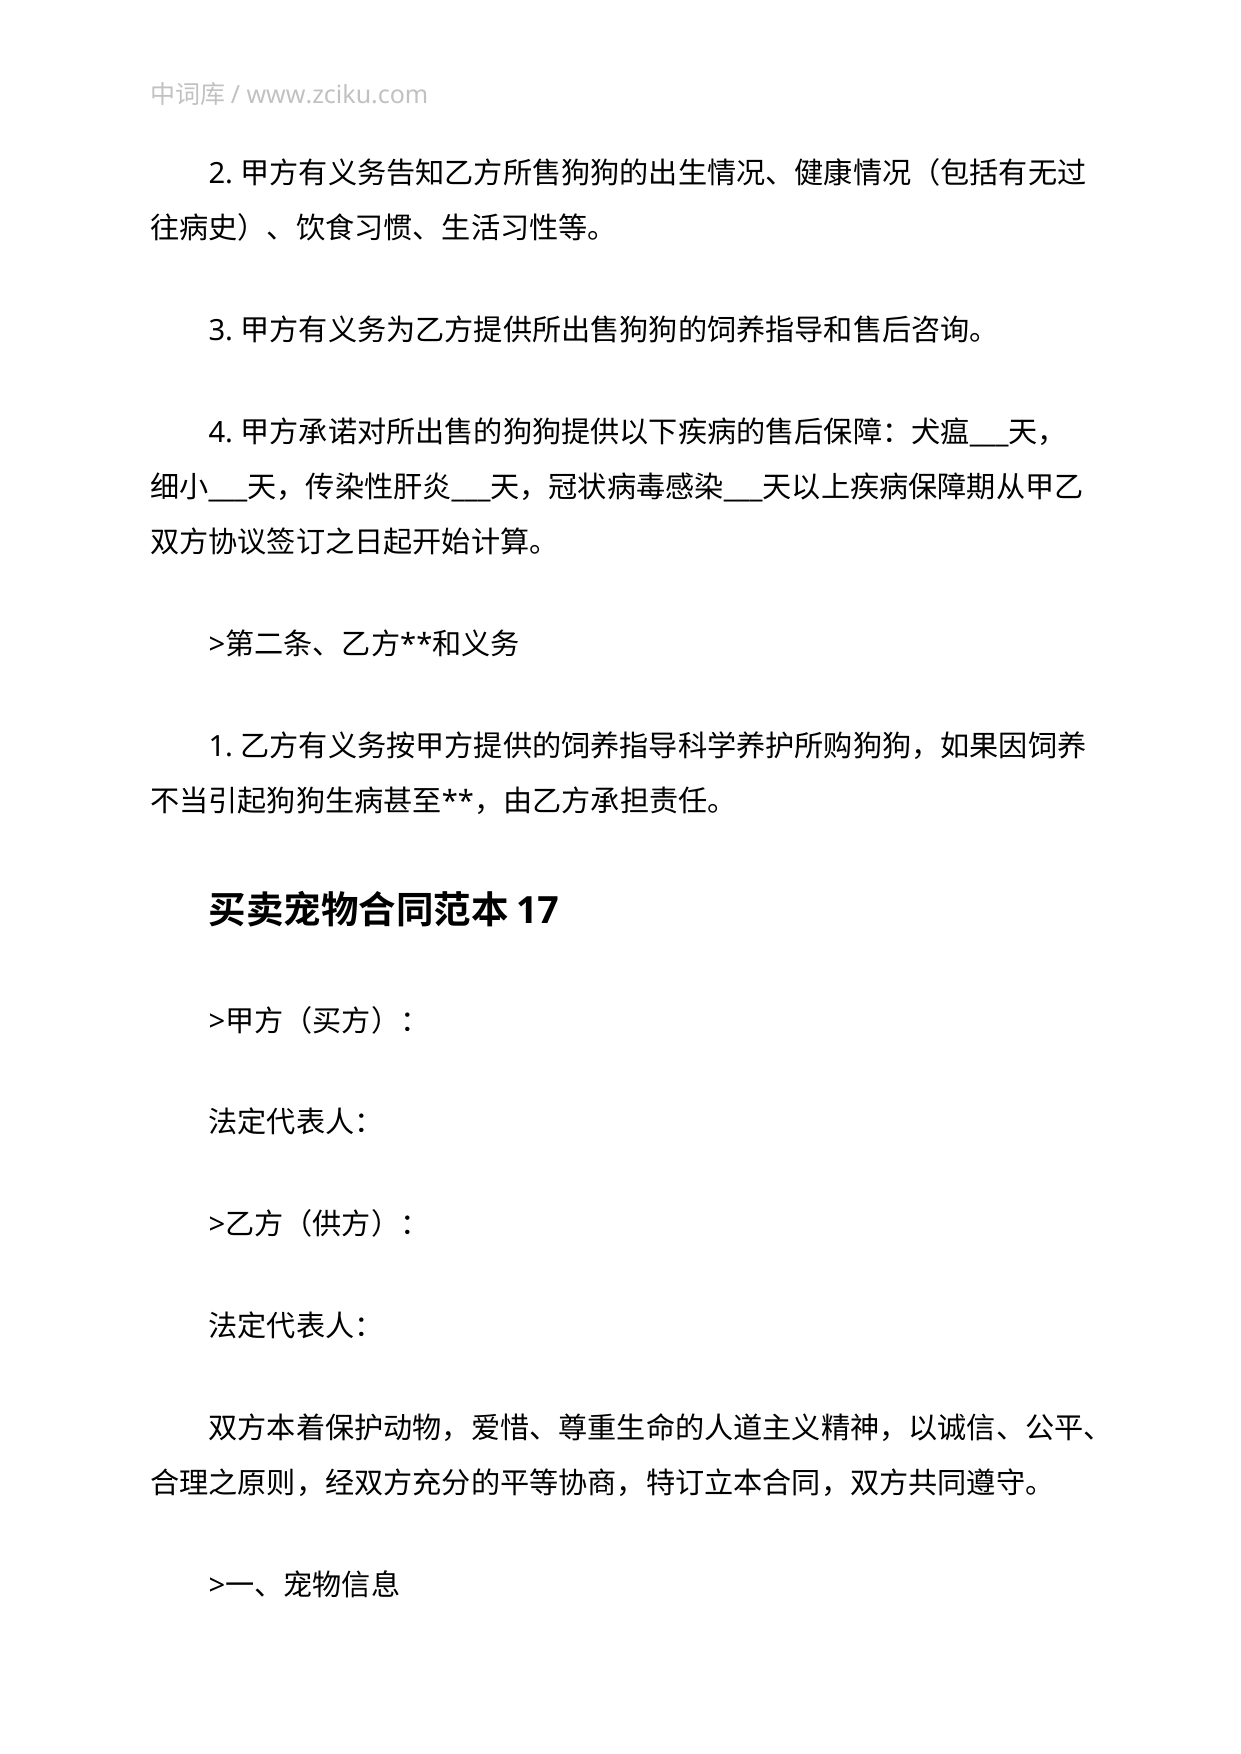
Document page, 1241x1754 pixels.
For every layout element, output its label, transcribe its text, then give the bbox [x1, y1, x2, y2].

text >一、宠物信息 [150, 1561, 1090, 1604]
text 4. 甲方承诺对所出售的狗狗提供以下疾病的售后保障：犬瘟___天，细小___天，传染性肝炎___天，冠状病毒感染___天以上疾病保障期从甲乙双方协议签订之日起开始计算。 [150, 409, 1090, 561]
text 法定代表人： [150, 1099, 1090, 1141]
text 2. 甲方有义务告知乙方所售狗狗的出生情况、健康情况（包括有无过往病史）、饮食习惯、生活习性等。 [150, 150, 1090, 247]
text >第二条、乙方**和义务 [150, 621, 1090, 663]
text 法定代表人： [150, 1303, 1090, 1345]
text >甲方（买方）： [150, 997, 1090, 1039]
text >乙方（供方）： [150, 1201, 1090, 1243]
text 3. 甲方有义务为乙方提供所出售狗狗的饲养指导和售后咨询。 [150, 307, 1090, 349]
text 1. 乙方有义务按甲方提供的饲养指导科学养护所购狗狗，如果因饲养不当引起狗狗生病甚至**，由乙方承担责任。 [150, 722, 1090, 820]
text 双方本着保护动物，爱惜、尊重生命的人道主义精神，以诚信、公平、合理之原则，经双方充分的平等协商，特订立本合同，双方共同遵守。 [150, 1404, 1090, 1502]
text 买卖宠物合同范本17 [150, 879, 1090, 934]
